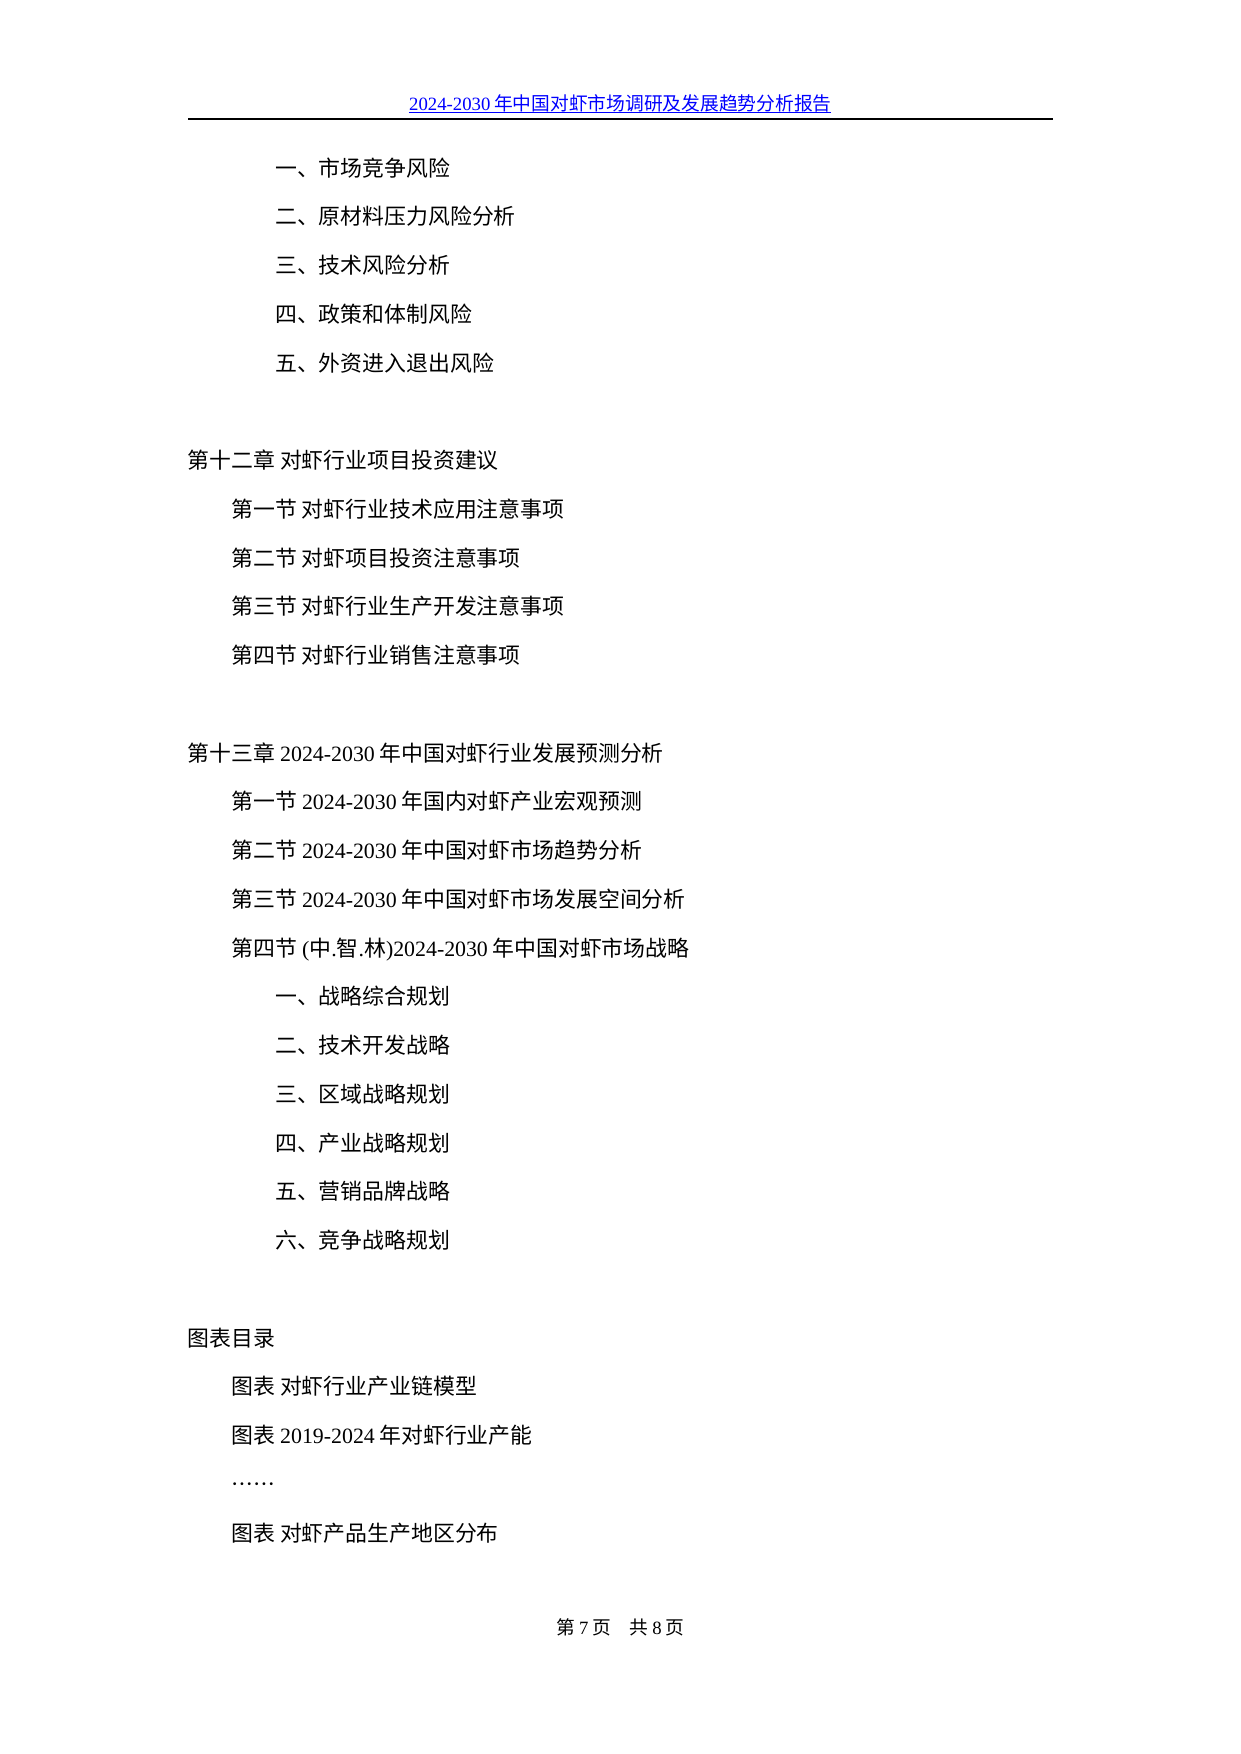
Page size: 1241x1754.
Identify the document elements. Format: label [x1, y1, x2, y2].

text [187, 150, 1053, 1548]
